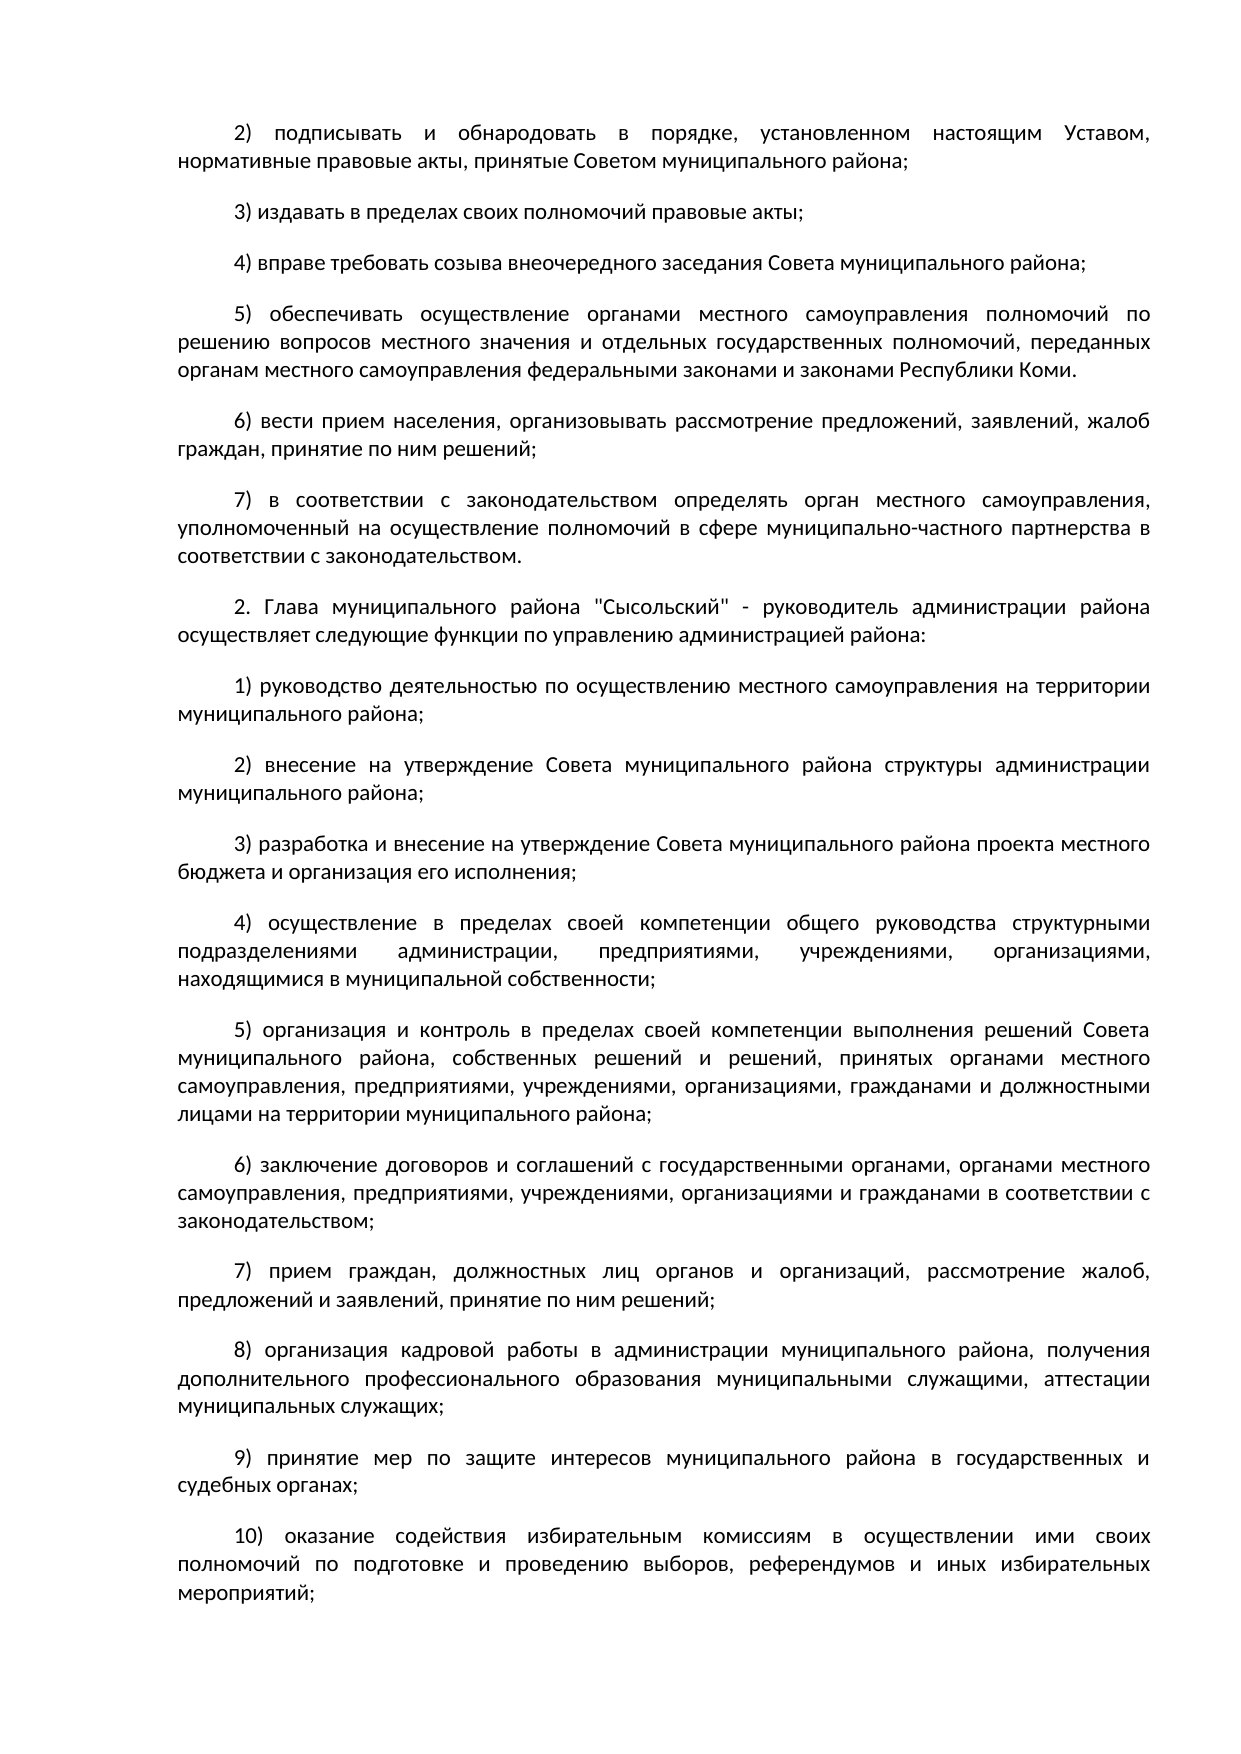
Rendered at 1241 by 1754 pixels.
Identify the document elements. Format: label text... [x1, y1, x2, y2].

text 6) заключение договоров и соглашений с государственными органами, органами местного самоуправления, предприятиями, учреждениями, организациями и гражданами в соответствии с законодательством; [177, 1150, 1152, 1234]
text 9) принятие мер по защите интересов муниципального района в государственных и судебных органах; [177, 1443, 1152, 1499]
text 8) организация кадровой работы в администрации муниципального района, получения дополнительного профессионального образования муниципальными служащими, аттестации муниципальных служащих; [177, 1336, 1152, 1420]
text 7) прием граждан, должностных лиц органов и организаций, рассмотрение жалоб, предложений и заявлений, принятие по ним решений; [177, 1257, 1152, 1313]
text 5) обеспечивать осуществление органами местного самоуправления полномочий по решению вопросов местного значения и отдельных государственных полномочий, переданных органам местного самоуправления федеральными законами и законами Республики Коми. [177, 299, 1152, 383]
text 5) организация и контроль в пределах своей компетенции выполнения решений Совета муниципального района, собственных решений и решений, принятых органами местного самоуправления, предприятиями, учреждениями, организациями, гражданами и должностными лицами на территории муниципального района; [177, 1015, 1152, 1127]
text 7) в соответствии с законодательством определять орган местного самоуправления, уполномоченный на осуществление полномочий в сфере муниципально-частного партнерства в соответствии с законодательством. [177, 485, 1152, 569]
text 2. Глава муниципального района "Сысольский" - руководитель администрации района осуществляет следующие функции по управлению администрацией района: [177, 592, 1152, 648]
text 6) вести прием населения, организовывать рассмотрение предложений, заявлений, жалоб граждан, принятие по ним решений; [177, 406, 1152, 462]
text 3) издавать в пределах своих полномочий правовые акты; [177, 197, 1152, 225]
text 2) внесение на утверждение Совета муниципального района структуры администрации муниципального района; [177, 750, 1152, 806]
text 3) разработка и внесение на утверждение Совета муниципального района проекта местного бюджета и организация его исполнения; [177, 829, 1152, 885]
text 10) оказание содействия избирательным комиссиям в осуществлении ими своих полномочий по подготовке и проведению выборов, референдумов и иных избирательных мероприятий; [177, 1522, 1152, 1606]
text 4) осуществление в пределах своей компетенции общего руководства структурными подразделениями администрации, предприятиями, учреждениями, организациями, находящимися в муниципальной собственности; [177, 908, 1152, 992]
text 4) вправе требовать созыва внеочередного заседания Совета муниципального района; [177, 248, 1152, 276]
text 2) подписывать и обнародовать в порядке, установленном настоящим Уставом, нормативные правовые акты, принятые Советом муниципального района; [177, 118, 1152, 174]
text 1) руководство деятельностью по осуществлению местного самоуправления на территории муниципального района; [177, 671, 1152, 727]
